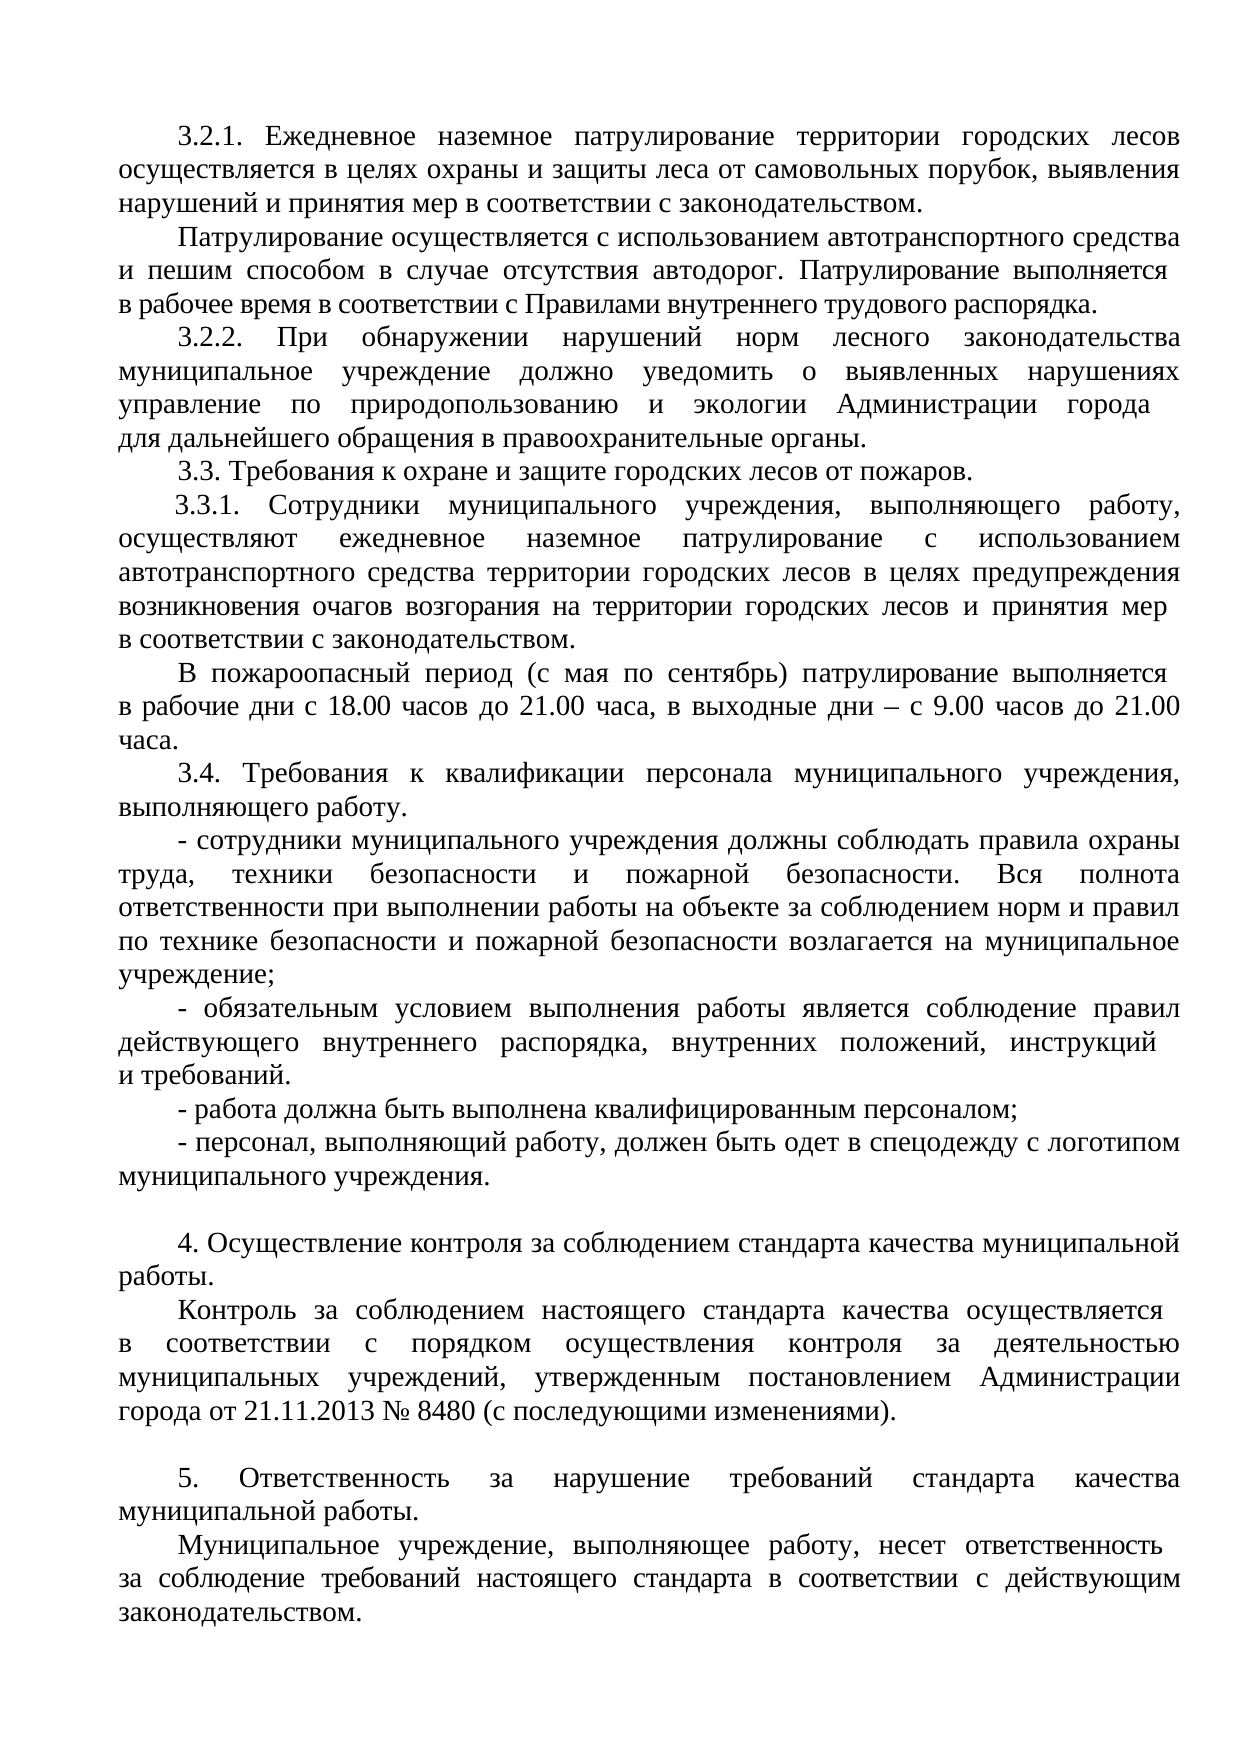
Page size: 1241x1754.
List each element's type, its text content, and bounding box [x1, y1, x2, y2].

text Патрулирование осуществляется с использованием автотранспортного средства и пешим способом в случае отсутствия автодорог. Патрулирование выполняется в рабочее время в соответствии с Правилами внутреннего трудового распорядка. [118, 219, 1181, 319]
text - обязательным условием выполнения работы является соблюдение правил действующего внутреннего распорядка, внутренних положений, инструкций и требований. [118, 990, 1181, 1091]
text В пожароопасный период (с мая по сентябрь) патрулирование выполняется в рабочие дни с 18.00 часов до 21.00 часа, в выходные дни – с 9.00 часов до 21.00 часа. [118, 655, 1181, 755]
text Муниципальное учреждение, выполняющее работу, несет ответственность за соблюдение требований настоящего стандарта в соответствии с действующим законодательством. [118, 1527, 1181, 1627]
text Контроль за соблюдением настоящего стандарта качества осуществляется в соответствии с порядком осуществления контроля за деятельностью муниципальных учреждений, утвержденным постановлением Администрации города от 21.11.2013 № 8480 (с последующими изменениями). [118, 1292, 1181, 1426]
text 3.3.1. Сотрудники муниципального учреждения, выполняющего работу, осуществляют ежедневное наземное патрулирование с использованием автотранспортного средства территории городских лесов в целях предупреждения возникновения очагов возгорания на территории городских лесов и принятия мер в соответствии с законодательством. [118, 487, 1181, 655]
subtitle 4. Осуществление контроля за соблюдением стандарта качества муниципальной работы. [118, 1225, 1181, 1292]
subtitle 5. Ответственность за нарушение требований стандарта качества муниципальной работы. [118, 1460, 1181, 1527]
text - работа должна быть выполнена квалифицированным персоналом; [118, 1091, 1181, 1124]
text - сотрудники муниципального учреждения должны соблюдать правила охраны труда, техники безопасности и пожарной безопасности. Вся полнота ответственности при выполнении работы на объекте за соблюдением норм и правил по технике безопасности и пожарной безопасности возлагается на муниципальное учреждение; [118, 822, 1181, 990]
text 3.3. Требования к охране и защите городских лесов от пожаров. [118, 453, 1181, 487]
text 3.2.1. Ежедневное наземное патрулирование территории городских лесов осуществляется в целях охраны и защиты леса от самовольных порубок, выявления нарушений и принятия мер в соответствии с законодательством. [118, 118, 1181, 219]
text 3.4. Требования к квалификации персонала муниципального учреждения, выполняющего работу. [118, 755, 1181, 822]
text 3.2.2. При обнаружении нарушений норм лесного законодательства муниципальное учреждение должно уведомить о выявленных нарушениях управление по природопользованию и экологии Администрации города для дальнейшего обращения в правоохранительные органы. [118, 319, 1181, 453]
text - персонал, выполняющий работу, должен быть одет в спецодежду с логотипом муниципального учреждения. [118, 1124, 1181, 1191]
